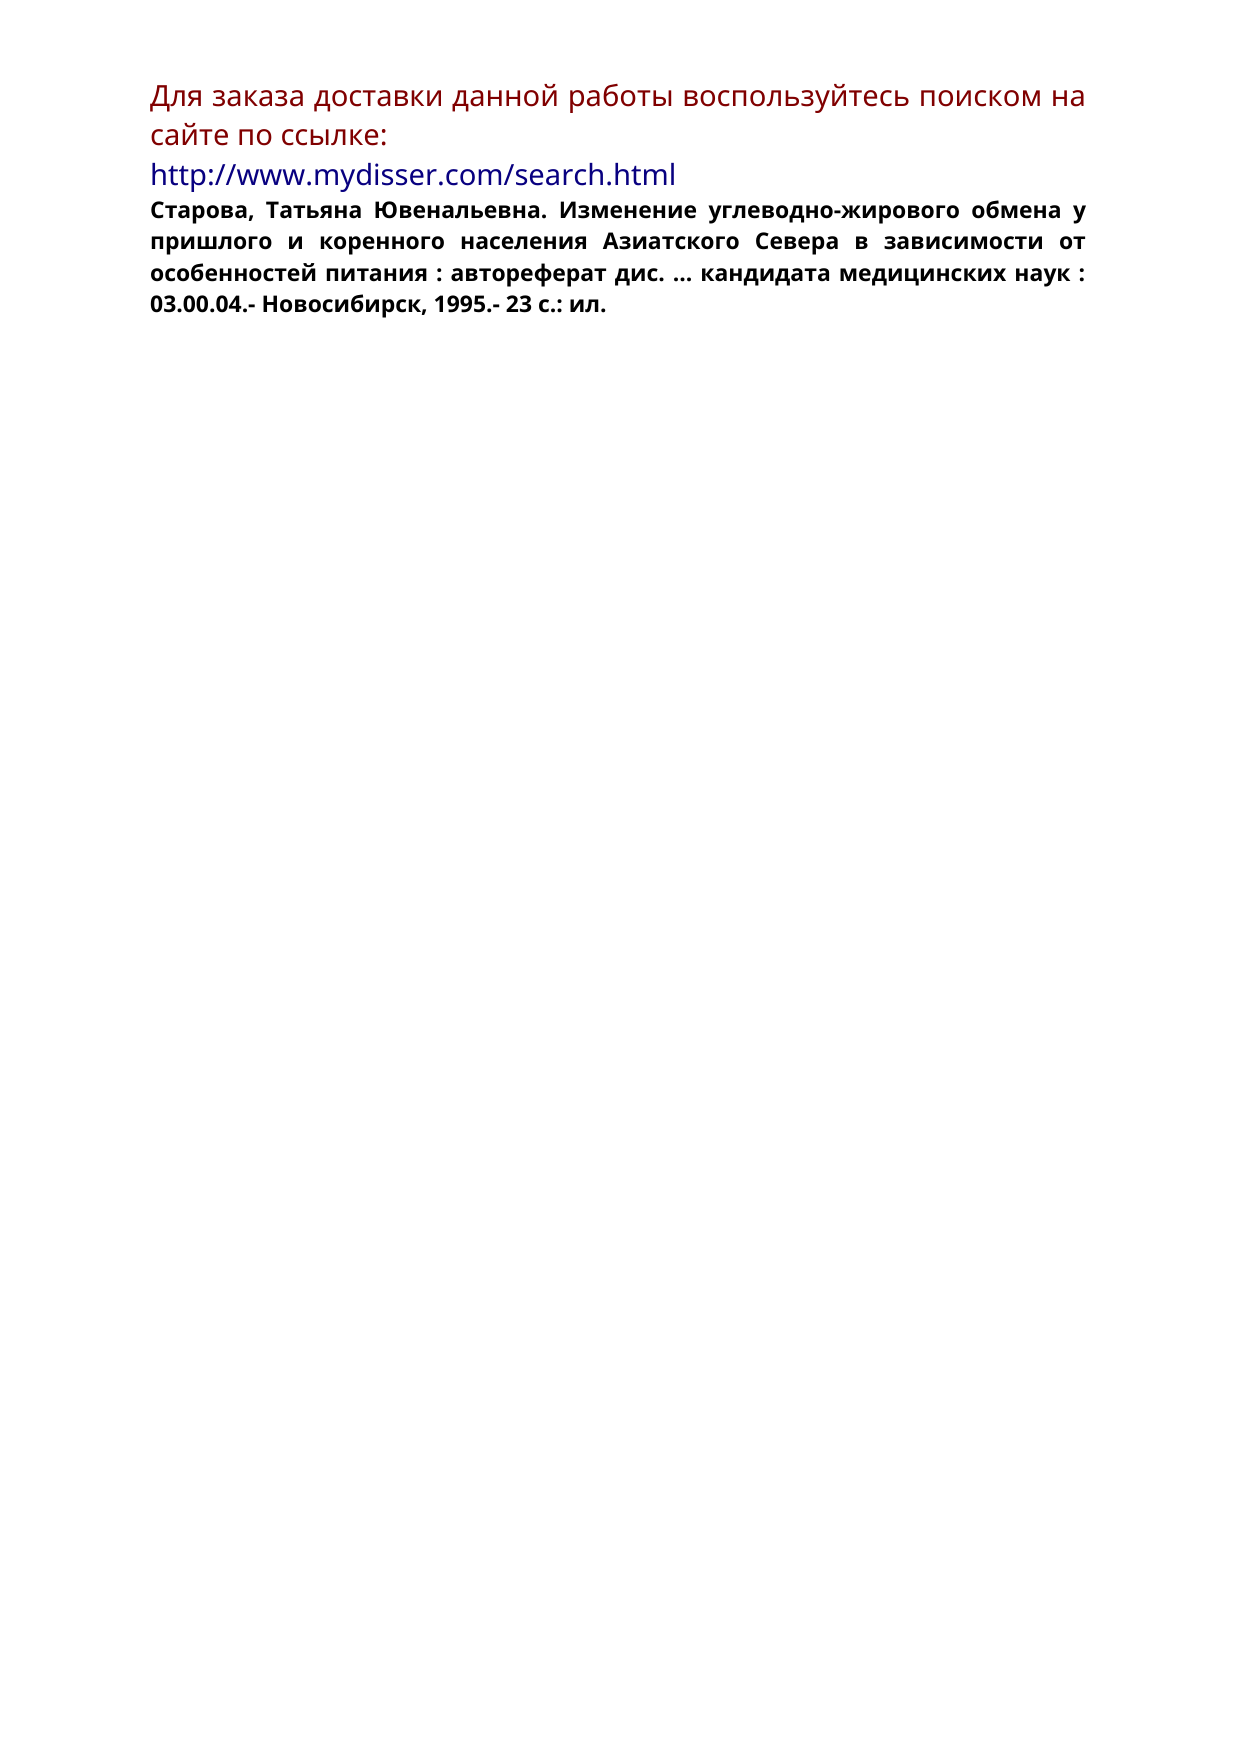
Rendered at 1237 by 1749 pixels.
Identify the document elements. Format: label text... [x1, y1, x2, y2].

text Старова, Татьяна Ювенальевна. Изменение углеводно-жирового обмена у пришлого и коренного населения Азиатского Севера в зависимости от особенностей питания : автореферат дис. ... кандидата медицинских наук : 03.00.04.- Новосибирск, 1995.- 23 с.: ил. [150, 194, 1086, 319]
